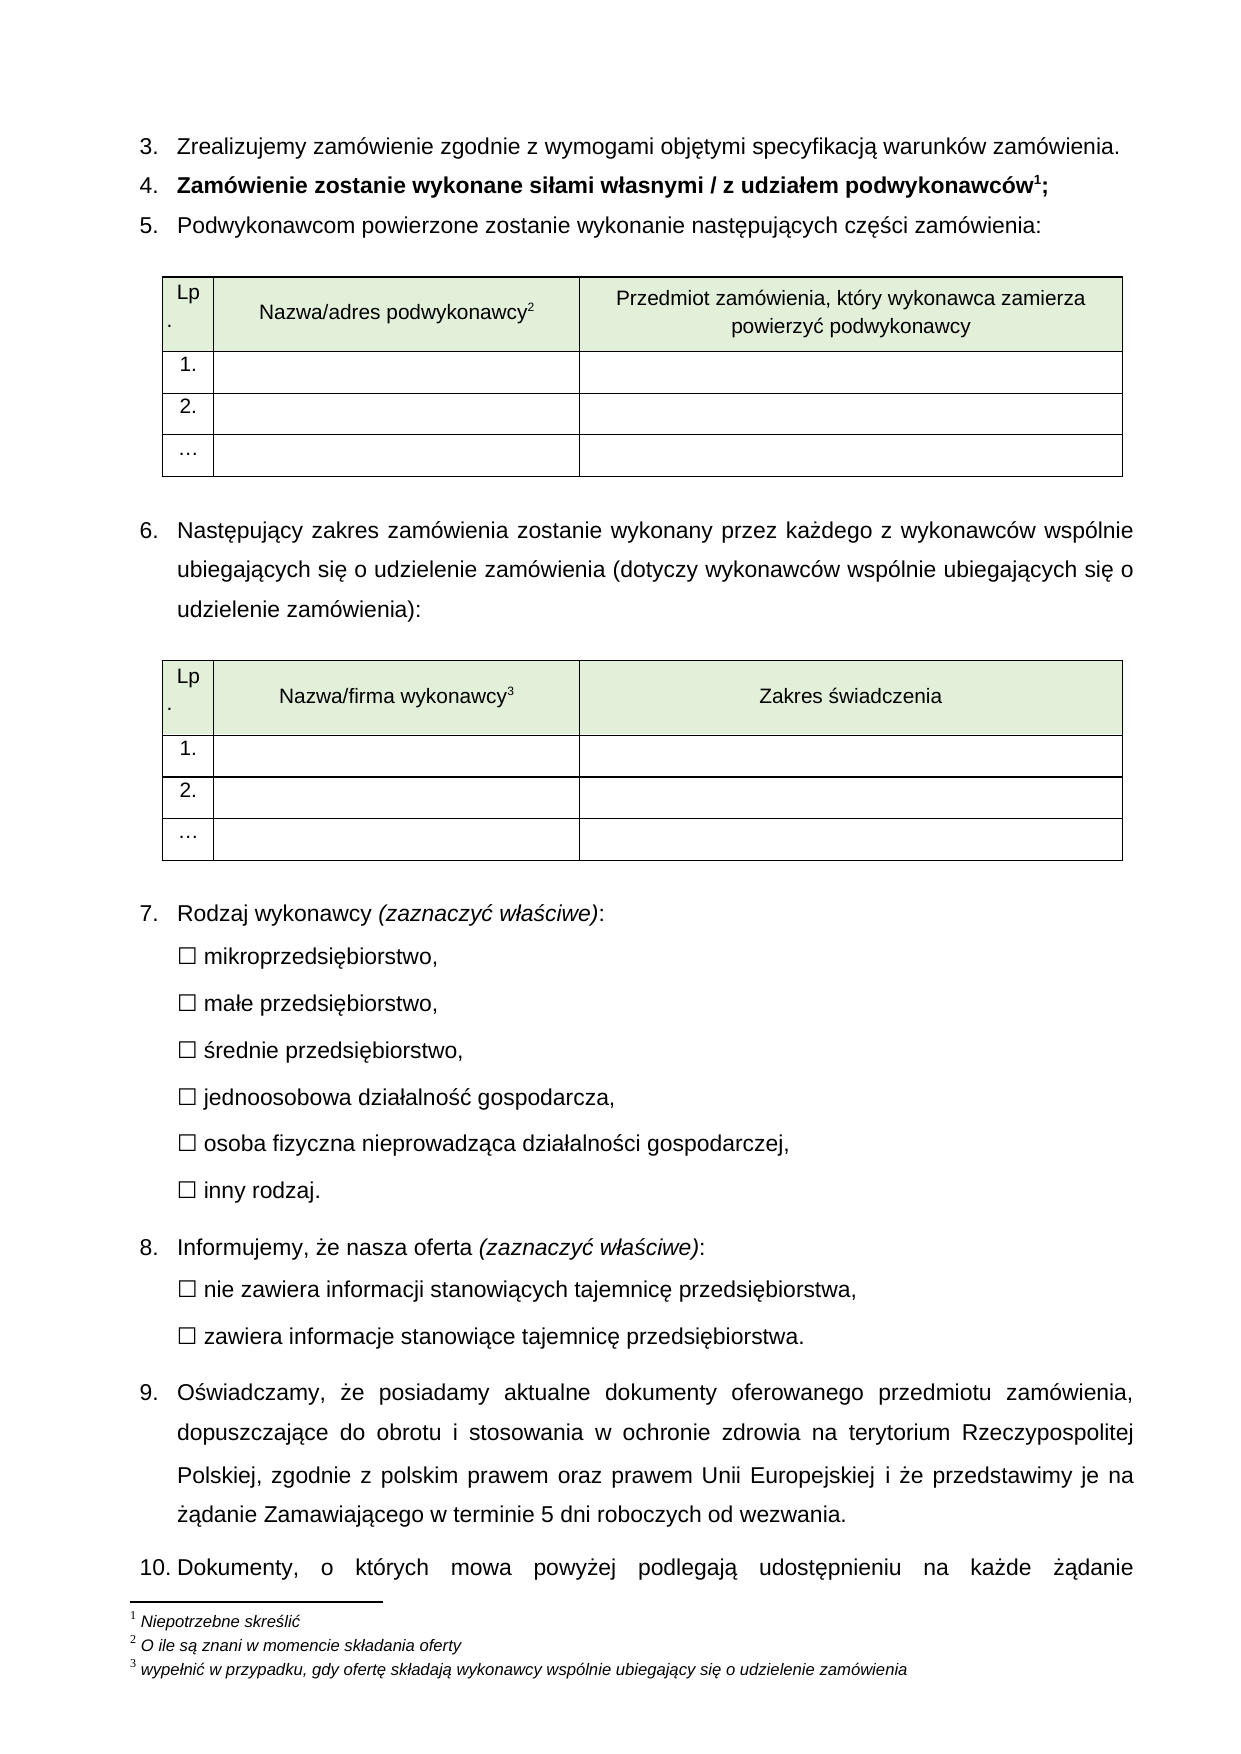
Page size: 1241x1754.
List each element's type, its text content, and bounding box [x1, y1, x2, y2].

text zawiera informacje stanowiące tajemnicę przedsiębiorstwa. [177, 1320, 1134, 1351]
text nie zawiera informacji stanowiących tajemnicę przedsiębiorstwa, [177, 1273, 1134, 1304]
table_header Lp. [163, 661, 213, 734]
table_cell 1. [163, 352, 213, 393]
table_cell [580, 352, 1122, 393]
list Podwykonawcom powierzone zostanie wykonanie następujących części zamówienia: [139, 212, 1134, 238]
table_cell [580, 778, 1122, 818]
table_cell [214, 394, 579, 434]
text jednoosobowa działalność gospodarcza, [177, 1081, 1134, 1112]
text mikroprzedsiębiorstwo, [177, 940, 1134, 971]
list Zrealizujemy zamówienie zgodnie z wymogami objętymi specyfikacją warunków zamówienia. [139, 133, 1134, 159]
text średnie przedsiębiorstwo, [177, 1034, 1134, 1065]
table_header Nazwa/firma wykonawcy [214, 661, 579, 734]
table_header Lp. [163, 278, 213, 351]
table_cell [214, 352, 579, 393]
table_cell [580, 435, 1122, 476]
table_cell [214, 778, 579, 818]
list Oświadczamy, że posiadamy aktualne dokumenty oferowanego przedmiotu zamówienia, dopuszczające do obrotu i stosowania w ochronie zdrowia na terytorium Rzeczypospolitej Polskiej, zgodnie z polskim prawem oraz prawem Unii Europejskiej i że przedstawimy je na żądanie Zamawiającego w terminie 5 dni roboczych od wezwania. [139, 1379, 1134, 1528]
table_header Nazwa/adres podwykonawcy [214, 278, 579, 351]
table_cell … [163, 435, 213, 476]
list Następujący zakres zamówienia zostanie wykonany przez każdego z wykonawców wspólnie ubiegających się o udzielenie zamówienia (dotyczy wykonawców wspólnie ubiegających się o udzielenie zamówienia): [139, 517, 1134, 622]
table_cell [580, 394, 1122, 434]
list Zamówienie zostanie wykonane siłami własnymi / z udziałem podwykonawców; [139, 172, 1134, 199]
text osoba fizyczna nieprowadząca działalności gospodarczej, [177, 1127, 1134, 1159]
table_cell [580, 819, 1122, 860]
table_header Przedmiot zamówienia, który wykonawca zamierza powierzyć podwykonawcy [580, 278, 1122, 351]
list Rodzaj wykonawcy (zaznaczyć właściwe): [139, 900, 1134, 927]
table_cell [214, 736, 579, 776]
text małe przedsiębiorstwo, [177, 987, 1134, 1018]
table_cell [580, 736, 1122, 776]
table_cell [214, 819, 579, 860]
text inny rodzaj. [177, 1174, 1134, 1206]
table_header Zakres świadczenia [580, 661, 1122, 734]
table_cell 2. [163, 778, 213, 818]
table_cell [214, 435, 579, 476]
table_cell 1. [163, 736, 213, 776]
table_cell … [163, 819, 213, 860]
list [139, 1553, 1134, 1580]
list Informujemy, że nasza oferta (zaznaczyć właściwe): [139, 1234, 1134, 1260]
table_cell 2. [163, 394, 213, 434]
